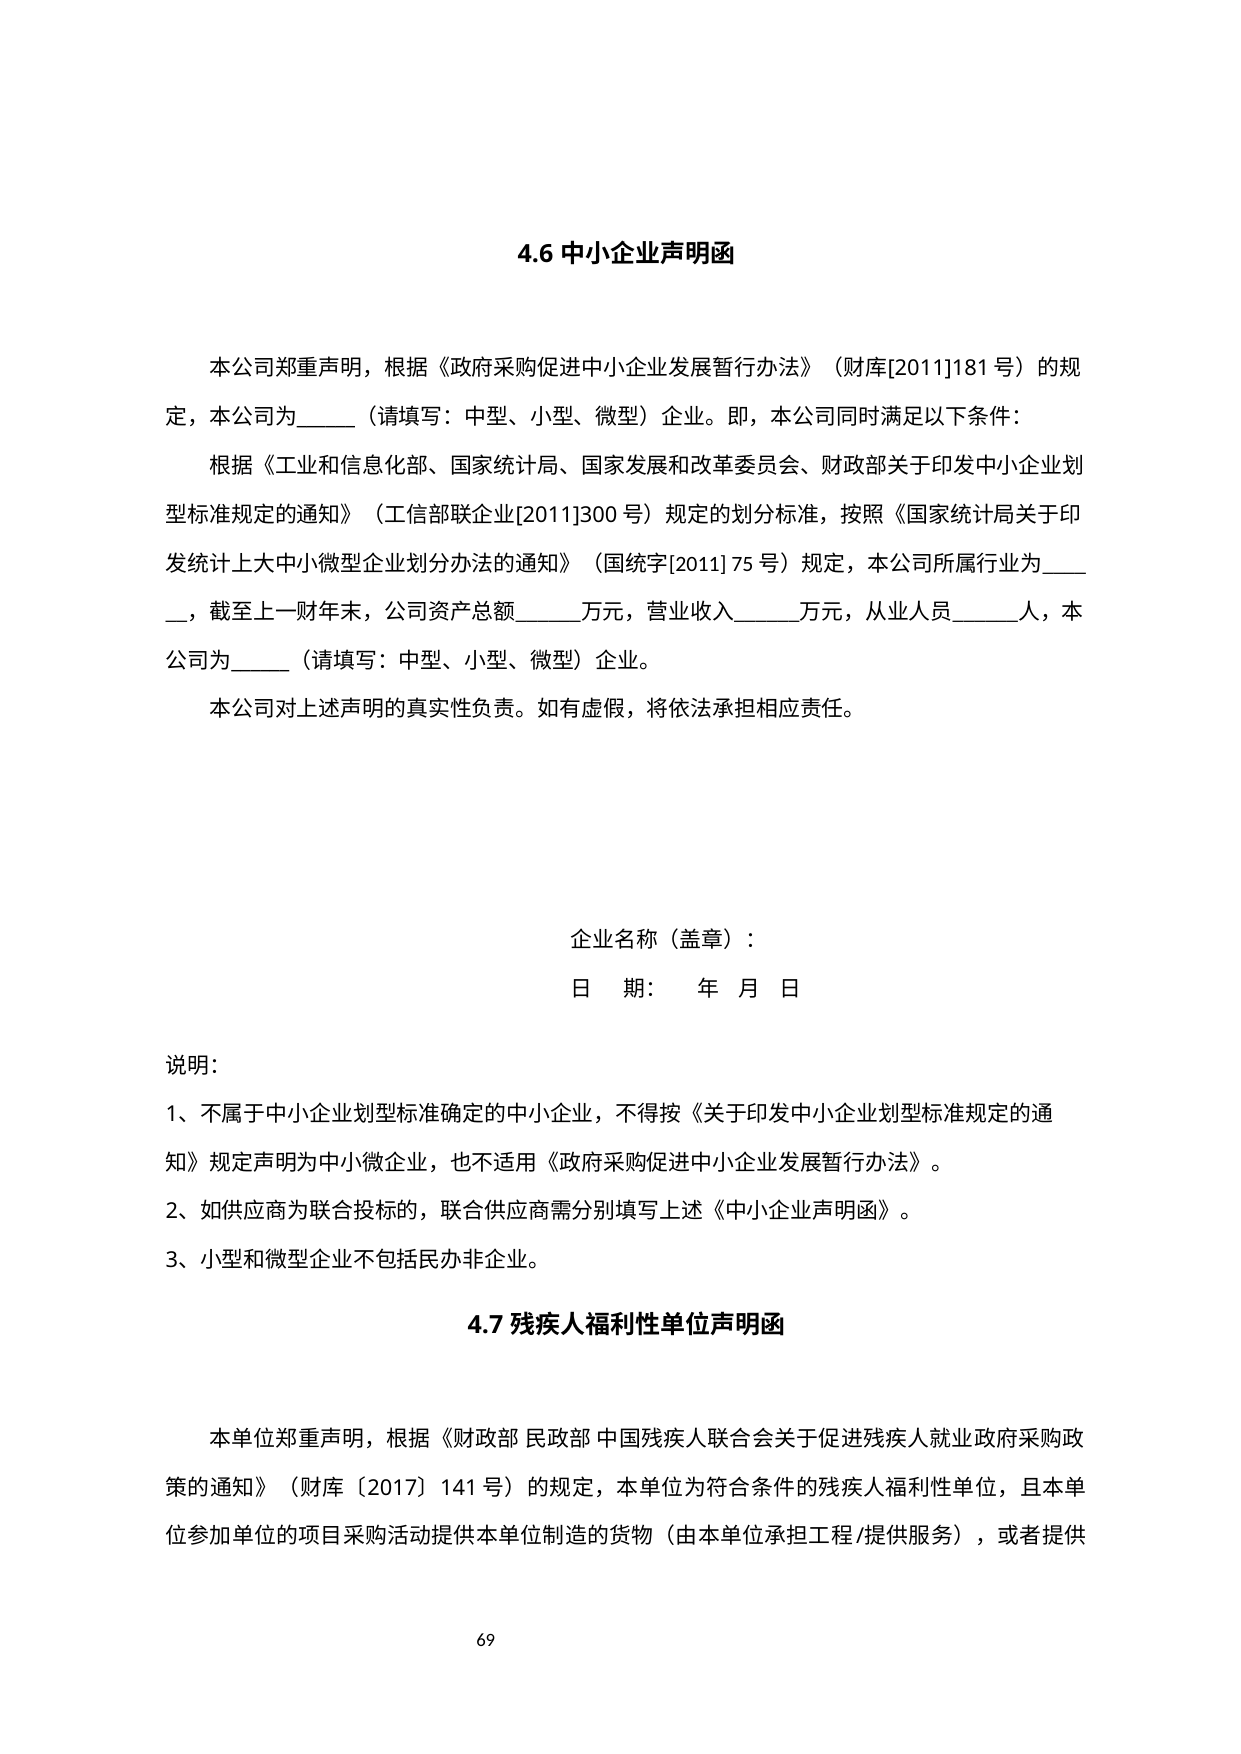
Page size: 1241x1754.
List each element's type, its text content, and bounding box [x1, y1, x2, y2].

text 2、如供应商为联合投标的，联合供应商需分别填写上述《中小企业声明函》。 [165, 1193, 1087, 1226]
text 1、不属于中小企业划型标准确定的中小企业，不得按《关于印发中小企业划型标准规定的通知》规定声明为中小微企业，也不适用《政府采购促进中小企业发展暂行办法》。 [165, 1096, 1087, 1177]
text 3、小型和微型企业不包括民办非企业。 [165, 1242, 1087, 1274]
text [165, 1420, 1087, 1550]
text 4.6 中小企业声明函 [165, 219, 1087, 284]
text 企业名称（盖章）： 日 期： 年 月 日 [570, 922, 1087, 1003]
text 4.7 残疾人福利性单位声明函 [165, 1290, 1087, 1355]
text 说明： [165, 1048, 1087, 1080]
text 本公司对上述声明的真实性负责。如有虚假，将依法承担相应责任。 [165, 691, 1087, 723]
text 本公司郑重声明，根据《政府采购促进中小企业发展暂行办法》（财库[2011]181号）的规定，本公司为______（请填写：中型、小型、微型）企业。即，本公司同时满足以下条件： 根据《工业和信息化部、国家统计局、国家发展和改革委员会、财政部关于印发中小企业划型标准规定的通知》（工信部联企业[2011]300号）规定的划分标准，按照《国家统计局关于印发统计上大中小微型企业划分办法的通知》（国统字[2011] 75号）规定，本公司所属行业为______，截至上一财年末，公司资产总额______万元，营业收入______万元，从业人员______人，本公司为______（请填写：中型、小型、微型）企业。 [165, 350, 1087, 675]
